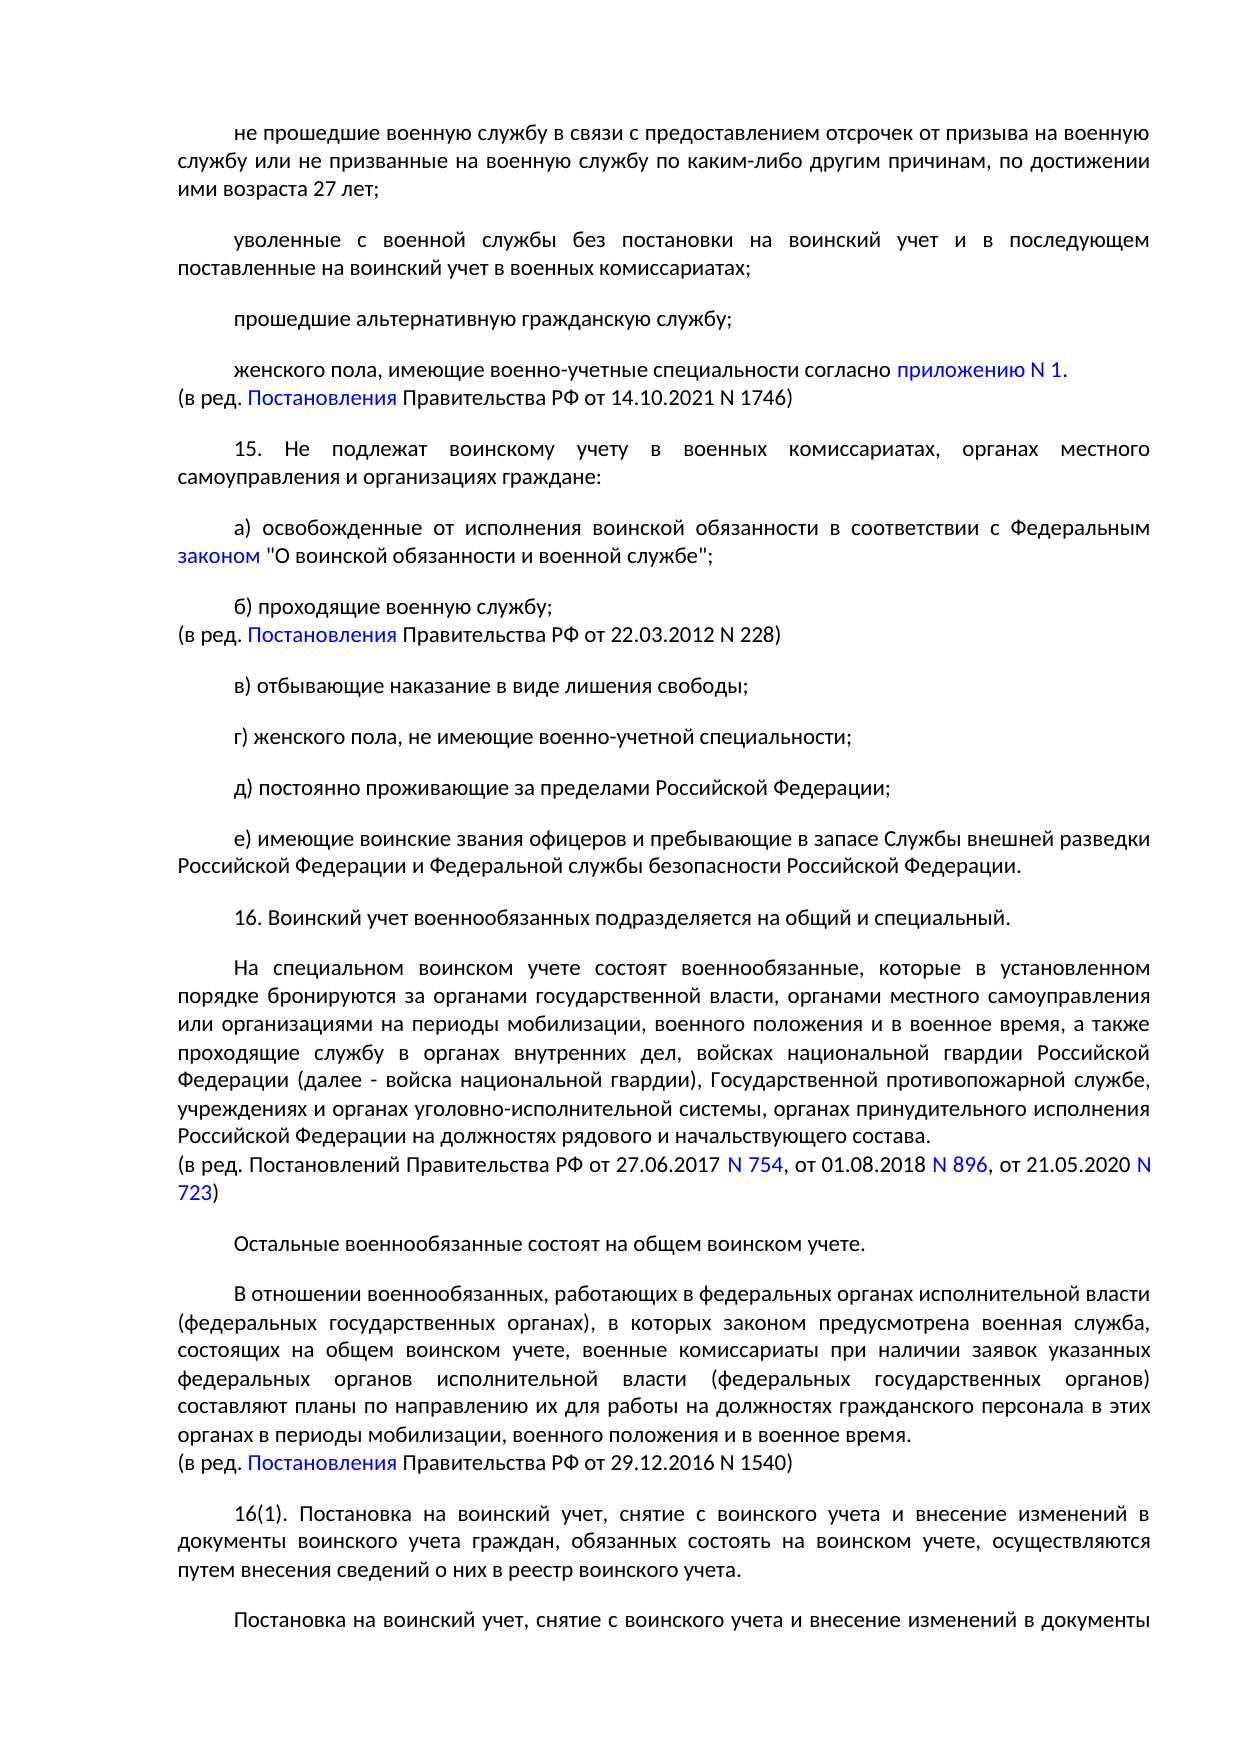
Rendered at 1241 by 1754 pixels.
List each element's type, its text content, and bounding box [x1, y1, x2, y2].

text не прошедшие военную службу в связи с предоставлением отсрочек от призыва на военную службу или не призванные на военную службу по каким-либо другим причинам, по достижении ими возраста 27 лет; [177, 118, 1152, 202]
text На специальном воинском учете состоят военнообязанные, которые в установленном порядке бронируются за органами государственной власти, органами местного самоуправления или организациями на периоды мобилизации, военного положения и в военное время, а также проходящие службу в органах внутренних дел, войсках национальной гвардии Российской Федерации (далее - войска национальной гвардии), Государственной противопожарной службе, учреждениях и органах уголовно-исполнительной системы, органах принудительного исполнения Российской Федерации на должностях рядового и начальствующего состава. [177, 953, 1152, 1150]
text г) женского пола, не имеющие военно-учетной специальности; [177, 722, 1152, 750]
text 16(1). Постановка на воинский учет, снятие с воинского учета и внесение изменений в документы воинского учета граждан, обязанных состоять на воинском учете, осуществляются путем внесения сведений о них в реестр воинского учета. [177, 1499, 1152, 1583]
text Остальные военнообязанные состоят на общем воинском учете. [177, 1229, 1152, 1257]
text (в ред. Постановлений Правительства РФ от 27.06.2017 N 754, от 01.08.2018 N 896, от 21.05.2020 N 723) [177, 1150, 1152, 1206]
text В отношении военнообязанных, работающих в федеральных органах исполнительной власти (федеральных государственных органах), в которых законом предусмотрена военная служба, состоящих на общем воинском учете, военные комиссариаты при наличии заявок указанных федеральных органов исполнительной власти (федеральных государственных органов) составляют планы по направлению их для работы на должностях гражданского персонала в этих органах в периоды мобилизации, военного положения и в военное время. [177, 1279, 1152, 1448]
text (в ред. Постановления Правительства РФ от 22.03.2012 N 228) [177, 620, 1152, 648]
text в) отбывающие наказание в виде лишения свободы; [177, 671, 1152, 699]
text 16. Воинский учет военнообязанных подразделяется на общий и специальный. [177, 903, 1152, 931]
text уволенные с военной службы без постановки на воинский учет и в последующем поставленные на воинский учет в военных комиссариатах; [177, 225, 1152, 281]
text д) постоянно проживающие за пределами Российской Федерации; [177, 773, 1152, 801]
text 15. Не подлежат воинскому учету в военных комиссариатах, органах местного самоуправления и организациях граждане: [177, 434, 1152, 490]
text (в ред. Постановления Правительства РФ от 14.10.2021 N 1746) [177, 383, 1152, 411]
text а) освобожденные от исполнения воинской обязанности в соответствии с Федеральным законом "О воинской обязанности и военной службе"; [177, 513, 1152, 569]
text (в ред. Постановления Правительства РФ от 29.12.2016 N 1540) [177, 1448, 1152, 1476]
text прошедшие альтернативную гражданскую службу; [177, 304, 1152, 332]
text е) имеющие воинские звания офицеров и пребывающие в запасе Службы внешней разведки Российской Федерации и Федеральной службы безопасности Российской Федерации. [177, 824, 1152, 880]
text б) проходящие военную службу; [177, 592, 1152, 620]
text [177, 1606, 1152, 1634]
text женского пола, имеющие военно-учетные специальности согласно приложению N 1. [177, 355, 1152, 383]
